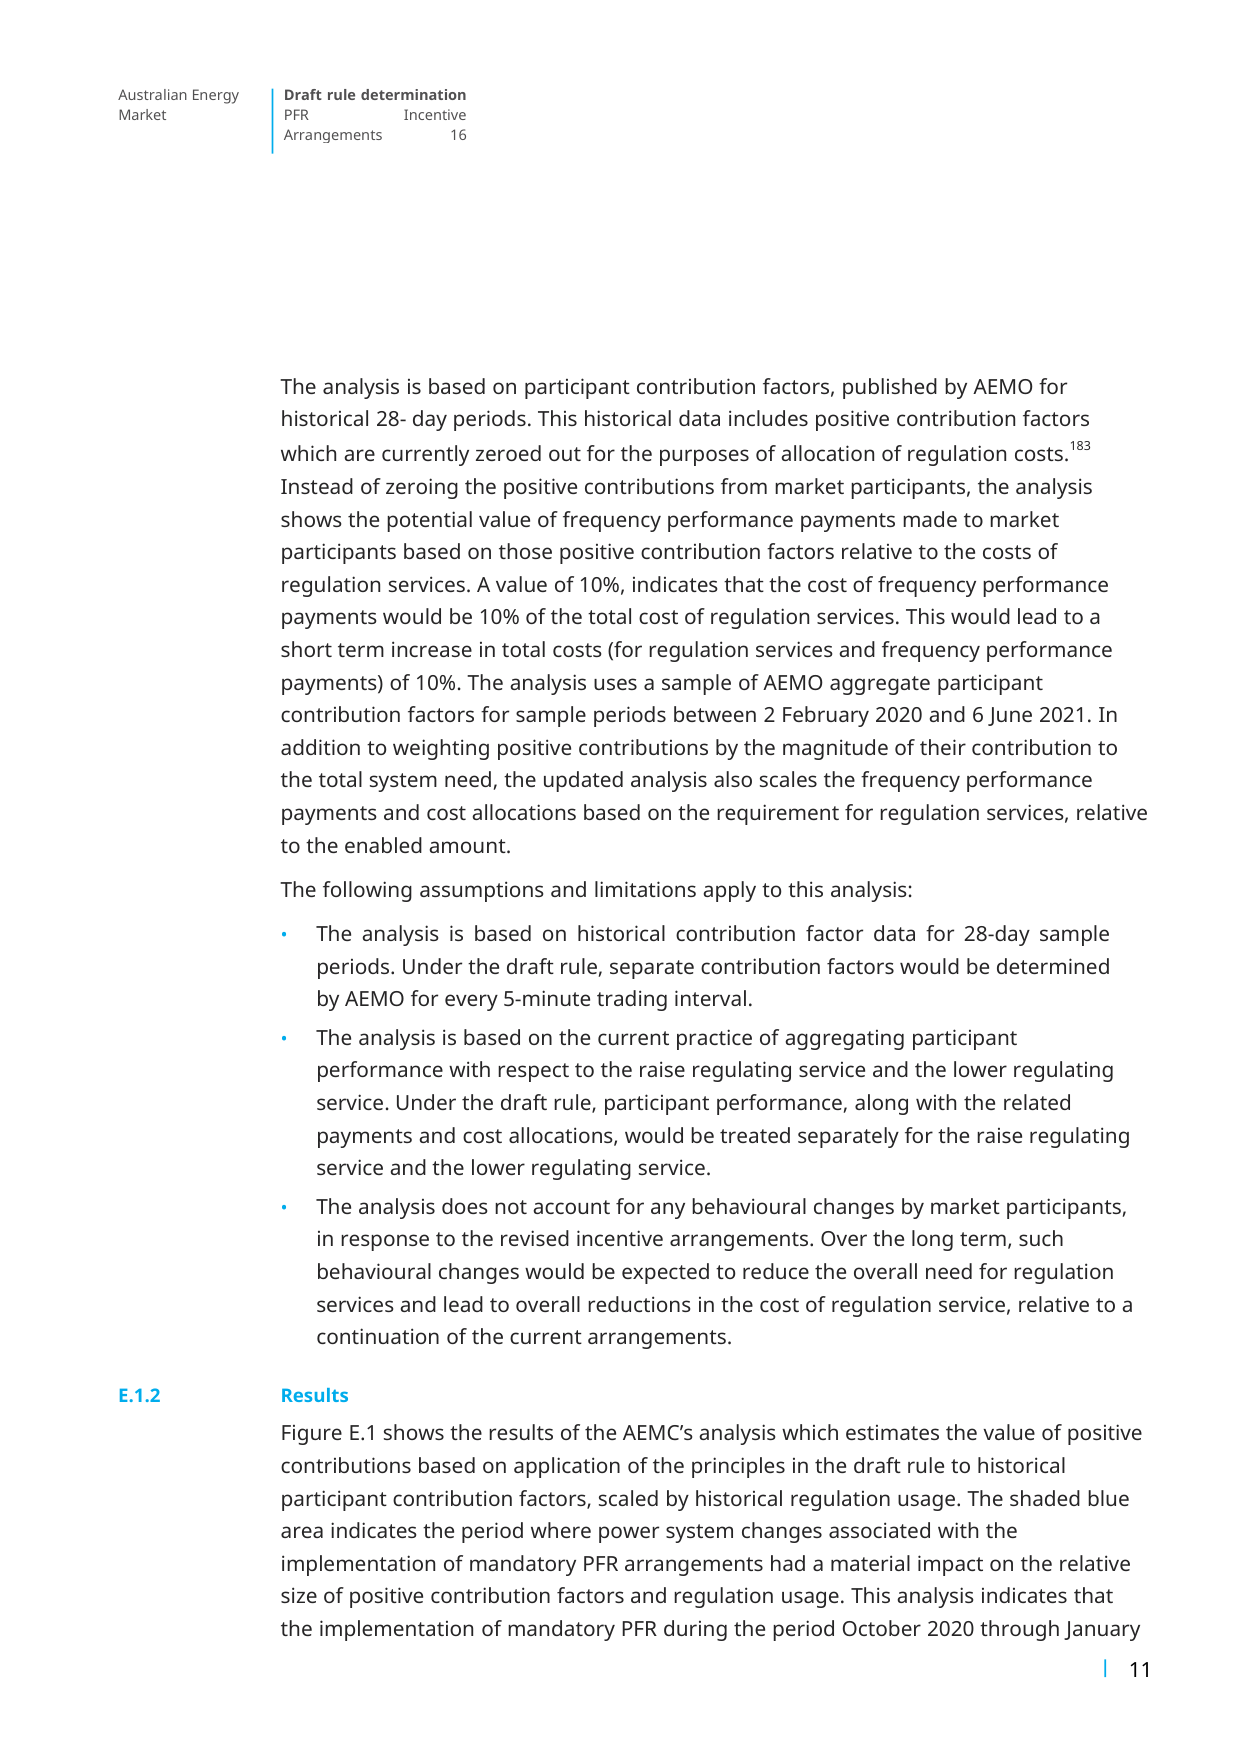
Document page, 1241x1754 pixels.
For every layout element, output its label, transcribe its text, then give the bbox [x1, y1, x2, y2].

list The analysis is based on historical contribution factor data for 28-day sample periods. Under the draft rule, separate contribution factors would be determined by AEMO for every 5-minute trading interval. [280, 919, 1111, 1013]
text The analysis is based on participant contribution factors, published by AEMO for historical 28- day periods. This historical data includes positive contribution factors which are currently zeroed out for the purposes of allocation of regulation costs.183 Instead of zeroing the positive contributions from market participants, the analysis shows the potential value of frequency performance payments made to market participants based on those positive contribution factors relative to the costs of regulation services. A value of 10%, indicates that the cost of frequency performance payments would be 10% of the total cost of regulation services. This would lead to a short term increase in total costs (for regulation services and frequency performance payments) of 10%. The analysis uses a sample of AEMO aggregate participant contribution factors for sample periods between 2 February 2020 and 6 June 2021. In addition to weighting positive contributions by the magnitude of their contribution to the total system need, the updated analysis also scales the frequency performance payments and cost allocations based on the requirement for regulation services, relative to the enabled amount. [280, 372, 1150, 859]
text The following assumptions and limitations apply to this analysis: [280, 875, 1165, 903]
list The analysis is based on the current practice of aggregating participant performance with respect to the raise regulating service and the lower regulating service. Under the draft rule, participant performance, along with the related payments and cost allocations, would be treated separately for the raise regulating service and the lower regulating service. [280, 1023, 1147, 1182]
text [280, 1418, 1148, 1643]
list The analysis does not account for any behavioural changes by market participants, in response to the revised incentive arrangements. Over the long term, such behavioural changes would be expected to reduce the overall need for regulation services and lead to overall reductions in the cost of regulation service, relative to a continuation of the current arrangements. [280, 1192, 1146, 1351]
list Results [118, 1383, 1165, 1408]
